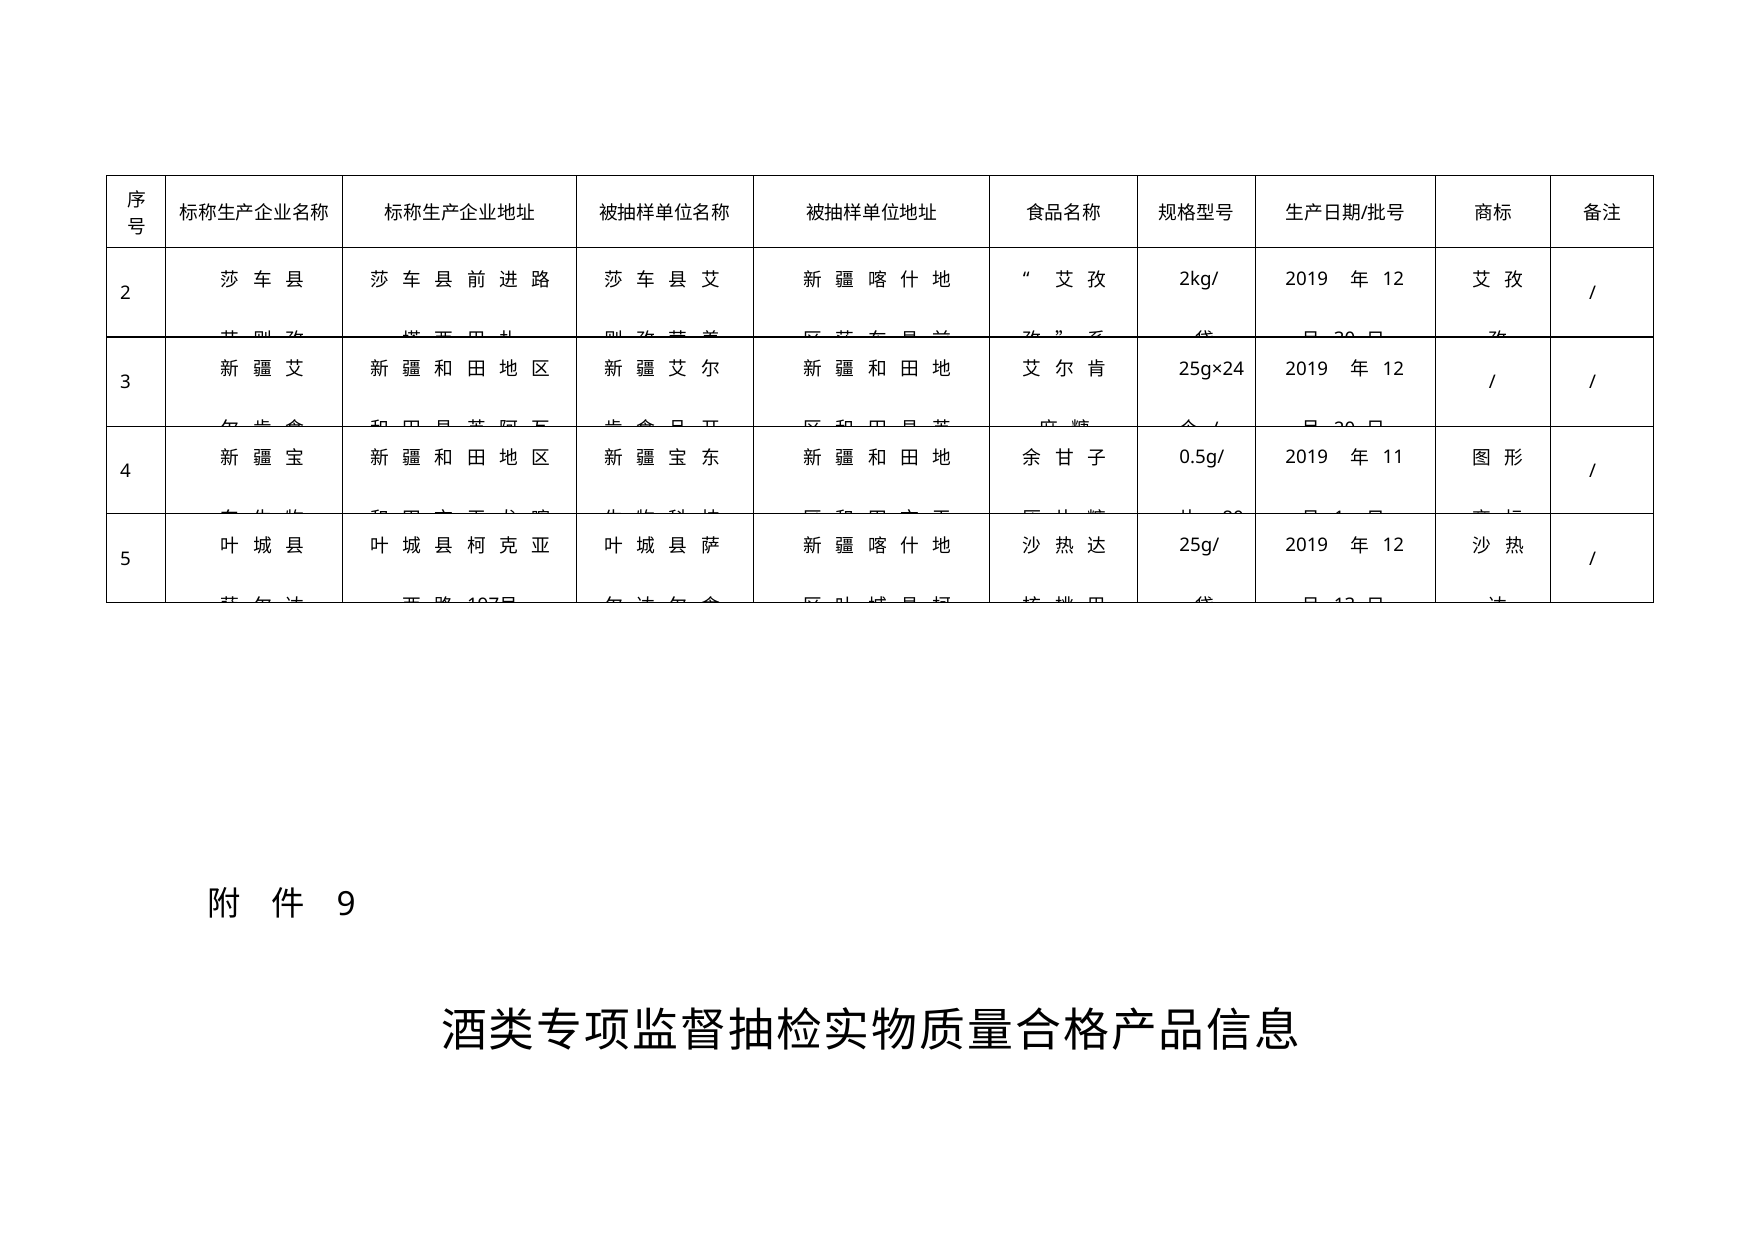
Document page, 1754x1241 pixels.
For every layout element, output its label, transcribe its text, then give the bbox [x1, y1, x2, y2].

table_cell / [1551, 248, 1653, 336]
table_cell “艾孜孜”系列糖果 [990, 248, 1137, 336]
table_cell 2kg/袋 [1138, 248, 1255, 336]
table_header 被抽样单位地址 [754, 176, 989, 247]
table_cell 新疆宝东生物科技有限公司 [166, 427, 342, 513]
table_cell 莎车县艾则孜营养食品加工厂 [577, 248, 753, 336]
table_cell 叶城县柯克亚西路197号 [343, 514, 576, 602]
table_cell 图形商标 [1436, 427, 1550, 513]
table_cell 2019年12月20日 [1256, 338, 1435, 426]
table_cell 新疆和田地区和田县英阿瓦提乡欧亚勒艾日克村（315国道2463.6km路段） [343, 338, 576, 426]
table_cell 新疆和田地区和田市玉龙喀什镇和布公路东边 [754, 427, 989, 513]
table_cell 新疆艾尔肯食品开发有限公司 [166, 338, 342, 426]
table_cell 25g×24个/盒 [1138, 338, 1255, 426]
table_cell 新疆和田地区和田县英阿瓦提乡欧亚勒艾日克村（315国道2463.6km路段） [754, 338, 989, 426]
table_cell 2019年12月30日 [1256, 248, 1435, 336]
text 附件9 [207, 870, 1535, 931]
table_cell 叶城县萨尔达尔食品有限公司 [577, 514, 753, 602]
table_cell 叶城县萨尔达尔食品有限公司 [166, 514, 342, 602]
table_cell 2 [107, 248, 165, 336]
table_cell 25g/袋 [1138, 514, 1255, 602]
table_cell 余甘子压片糖果 [990, 427, 1137, 513]
table_cell / [1436, 338, 1550, 426]
table_cell 新疆宝东生物科技有限公司 [577, 427, 753, 513]
table_header 备注 [1551, 176, 1653, 247]
table_header 被抽样单位名称 [577, 176, 753, 247]
table_header 序号 [107, 176, 165, 247]
text 酒类专项监督抽检实物质量合格产品信息 [207, 993, 1535, 1059]
table_cell 2019年12月13日 [1256, 514, 1435, 602]
table_cell 艾孜孜 [1436, 248, 1550, 336]
table_cell 莎车县艾则孜营养食品加工厂 [166, 248, 342, 336]
table_cell 莎车县前进路塔西巴扎 [343, 248, 576, 336]
table_cell 新疆喀什地区叶城县柯克亚西路197号 [754, 514, 989, 602]
table_header 商标 [1436, 176, 1550, 247]
table_cell 0.5g/片×80片/瓶 [1138, 427, 1255, 513]
table_cell 新疆喀什地区莎车县前进路塔西巴扎 [754, 248, 989, 336]
table_cell / [1551, 514, 1653, 602]
table_cell / [1551, 427, 1653, 513]
table_cell 5 [107, 514, 165, 602]
table_cell 新疆和田地区和田市玉龙喀什镇和布公路16号 [343, 427, 576, 513]
table_header 标称生产企业地址 [343, 176, 576, 247]
table_cell 沙热达 [1436, 514, 1550, 602]
table_cell 2019年11月1日 [1256, 427, 1435, 513]
table_header 生产日期/批号 [1256, 176, 1435, 247]
table_header 标称生产企业名称 [166, 176, 342, 247]
table_cell 艾尔肯麻糖（珍珠麻糖） [990, 338, 1137, 426]
table_cell 3 [107, 338, 165, 426]
table_cell 新疆艾尔肯食品开发有限公司 [577, 338, 753, 426]
table_header 规格型号 [1138, 176, 1255, 247]
table_cell 沙热达核桃巴旦木红葡萄麻糖 [990, 514, 1137, 602]
table_cell 4 [107, 427, 165, 513]
table_cell / [1551, 338, 1653, 426]
table_header 食品名称 [990, 176, 1137, 247]
